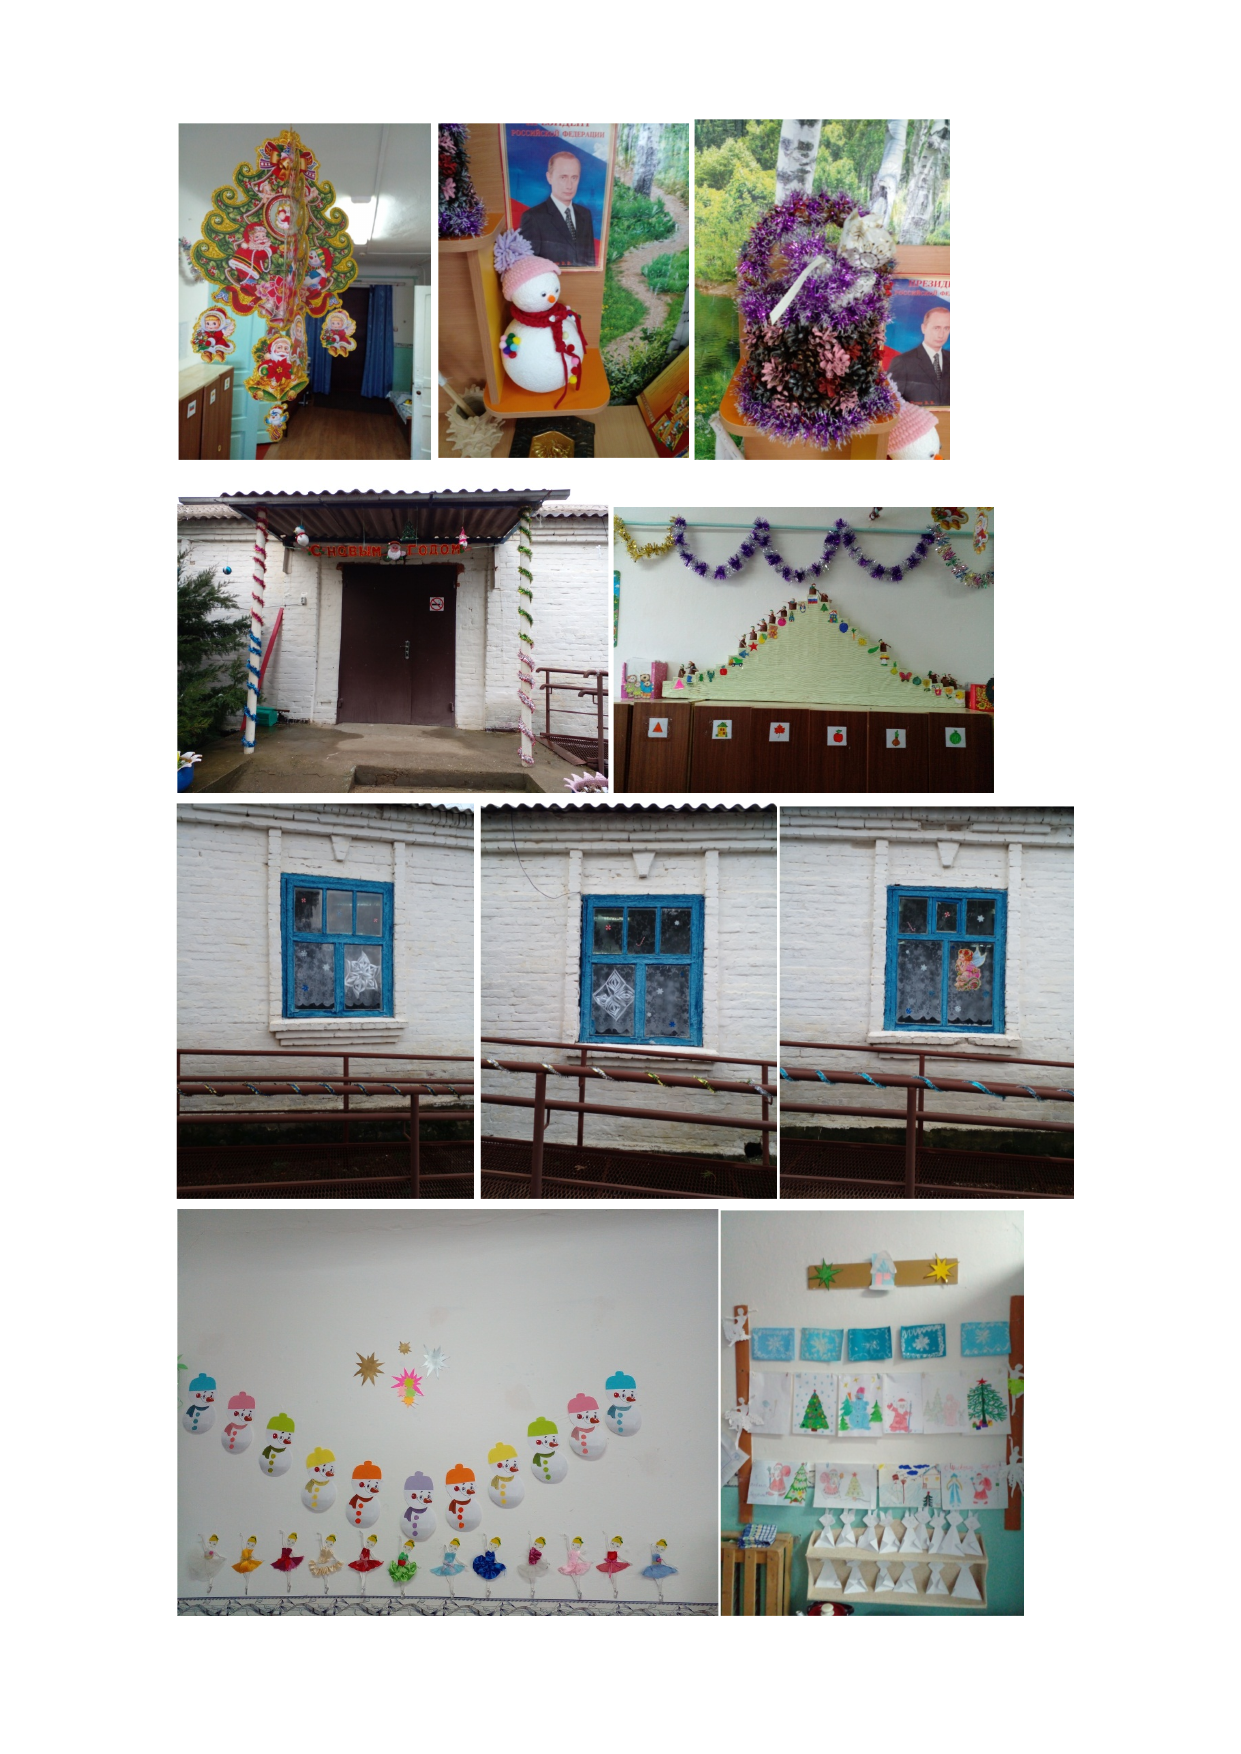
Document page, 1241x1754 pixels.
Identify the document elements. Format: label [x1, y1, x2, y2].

text [177, 118, 1152, 1616]
picture [481, 804, 777, 1198]
picture [177, 469, 609, 793]
picture [780, 807, 1074, 1198]
picture [613, 507, 994, 793]
picture [177, 1209, 719, 1616]
picture [177, 804, 474, 1198]
picture [179, 124, 431, 459]
picture [439, 124, 689, 457]
picture [695, 120, 950, 459]
picture [721, 1211, 1024, 1615]
